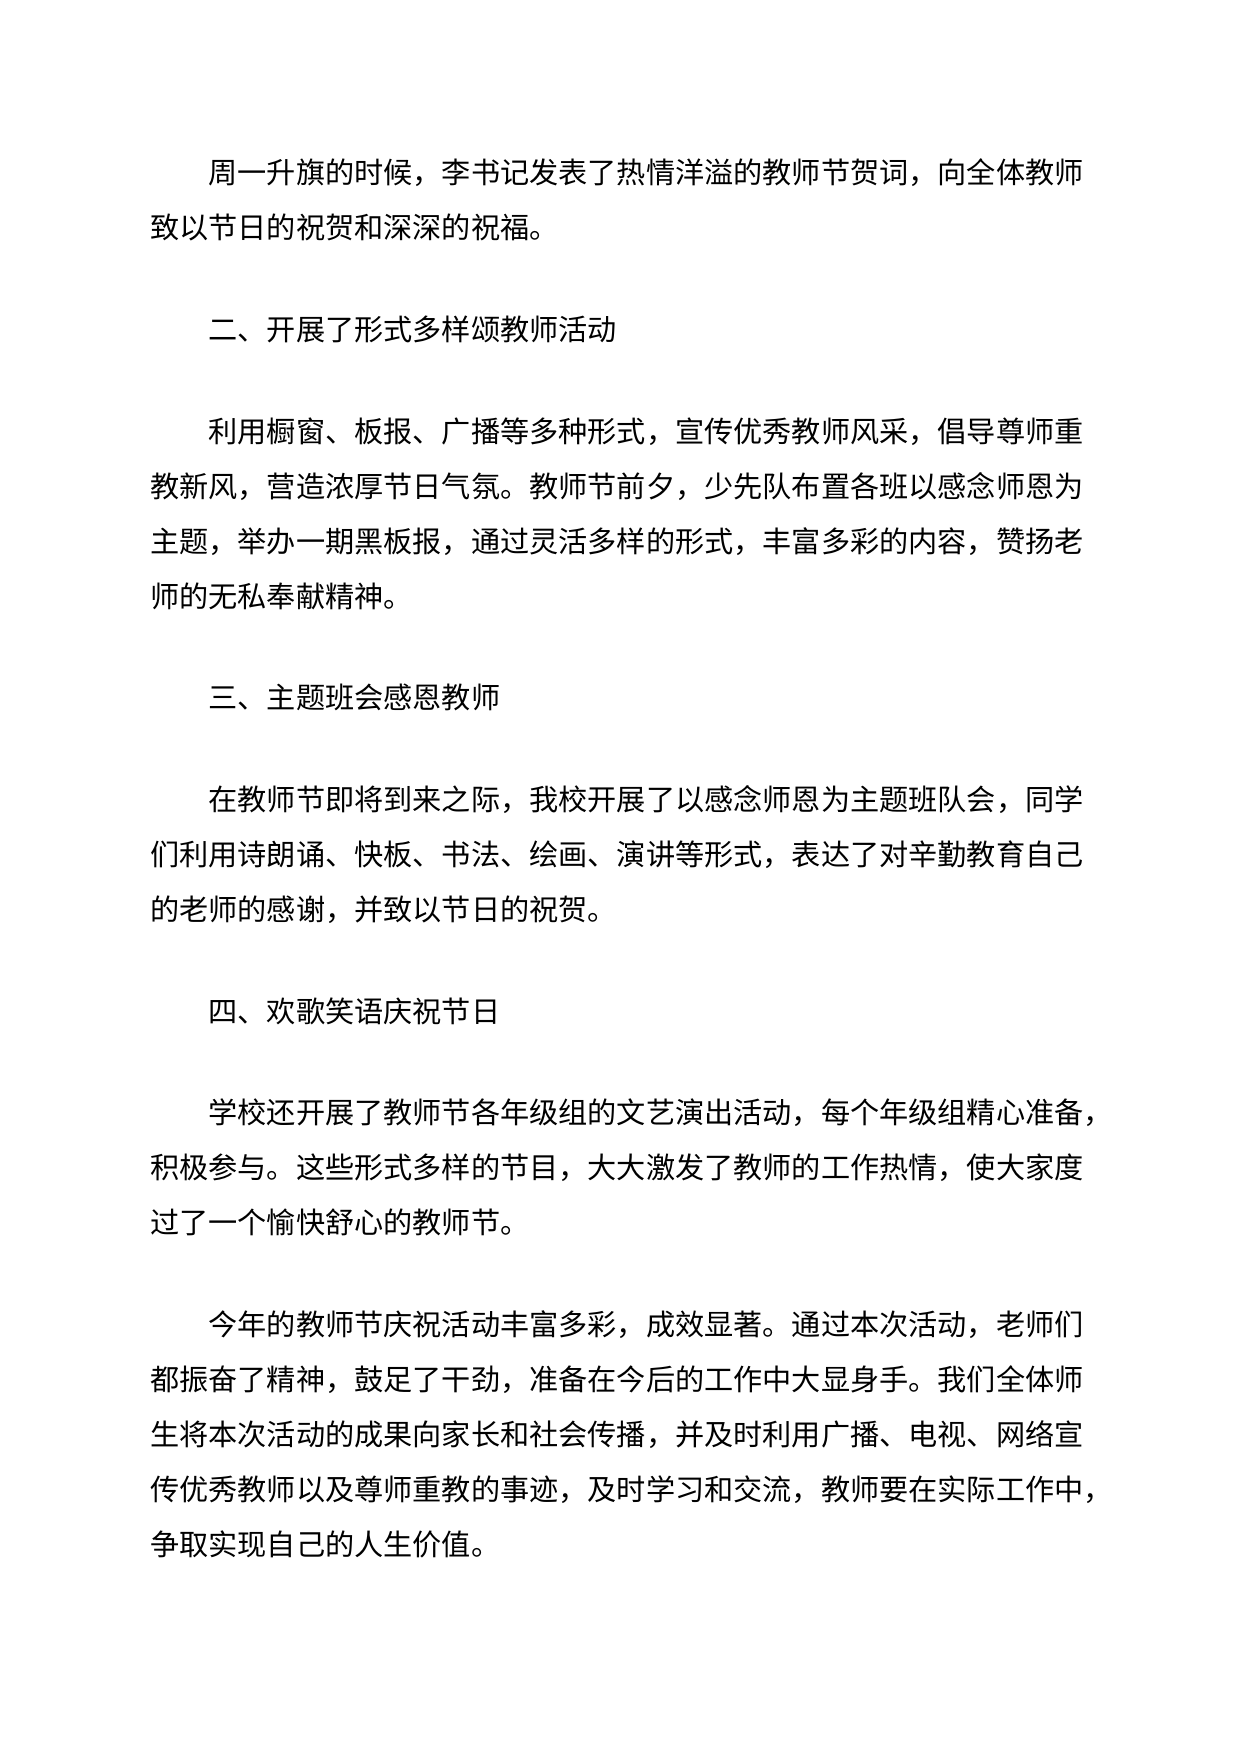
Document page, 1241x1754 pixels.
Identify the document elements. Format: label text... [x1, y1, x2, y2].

text 周一升旗的时候，李书记发表了热情洋溢的教师节贺词，向全体教师致以节日的祝贺和深深的祝福。 [150, 150, 1090, 247]
text 在教师节即将到来之际，我校开展了以感念师恩为主题班队会，同学们利用诗朗诵、快板、书法、绘画、演讲等形式，表达了对辛勤教育自己的老师的感谢，并致以节日的祝贺。 [150, 777, 1090, 929]
text 今年的教师节庆祝活动丰富多彩，成效显著。通过本次活动，老师们都振奋了精神，鼓足了干劲，准备在今后的工作中大显身手。我们全体师生将本次活动的成果向家长和社会传播，并及时利用广播、电视、网络宣传优秀教师以及尊师重教的事迹，及时学习和交流，教师要在实际工作中，争取实现自己的人生价值。 [150, 1302, 1090, 1563]
text 利用橱窗、板报、广播等多种形式，宣传优秀教师风采，倡导尊师重教新风，营造浓厚节日气氛。教师节前夕，少先队布置各班以感念师恩为主题，举办一期黑板报，通过灵活多样的形式，丰富多彩的内容，赞扬老师的无私奉献精神。 [150, 408, 1090, 615]
text 三、主题班会感恩教师 [150, 675, 1090, 717]
text 二、开展了形式多样颂教师活动 [150, 307, 1090, 349]
text 学校还开展了教师节各年级组的文艺演出活动，每个年级组精心准备，积极参与。这些形式多样的节目，大大激发了教师的工作热情，使大家度过了一个愉快舒心的教师节。 [150, 1090, 1090, 1242]
text 四、欢歌笑语庆祝节日 [150, 988, 1090, 1031]
